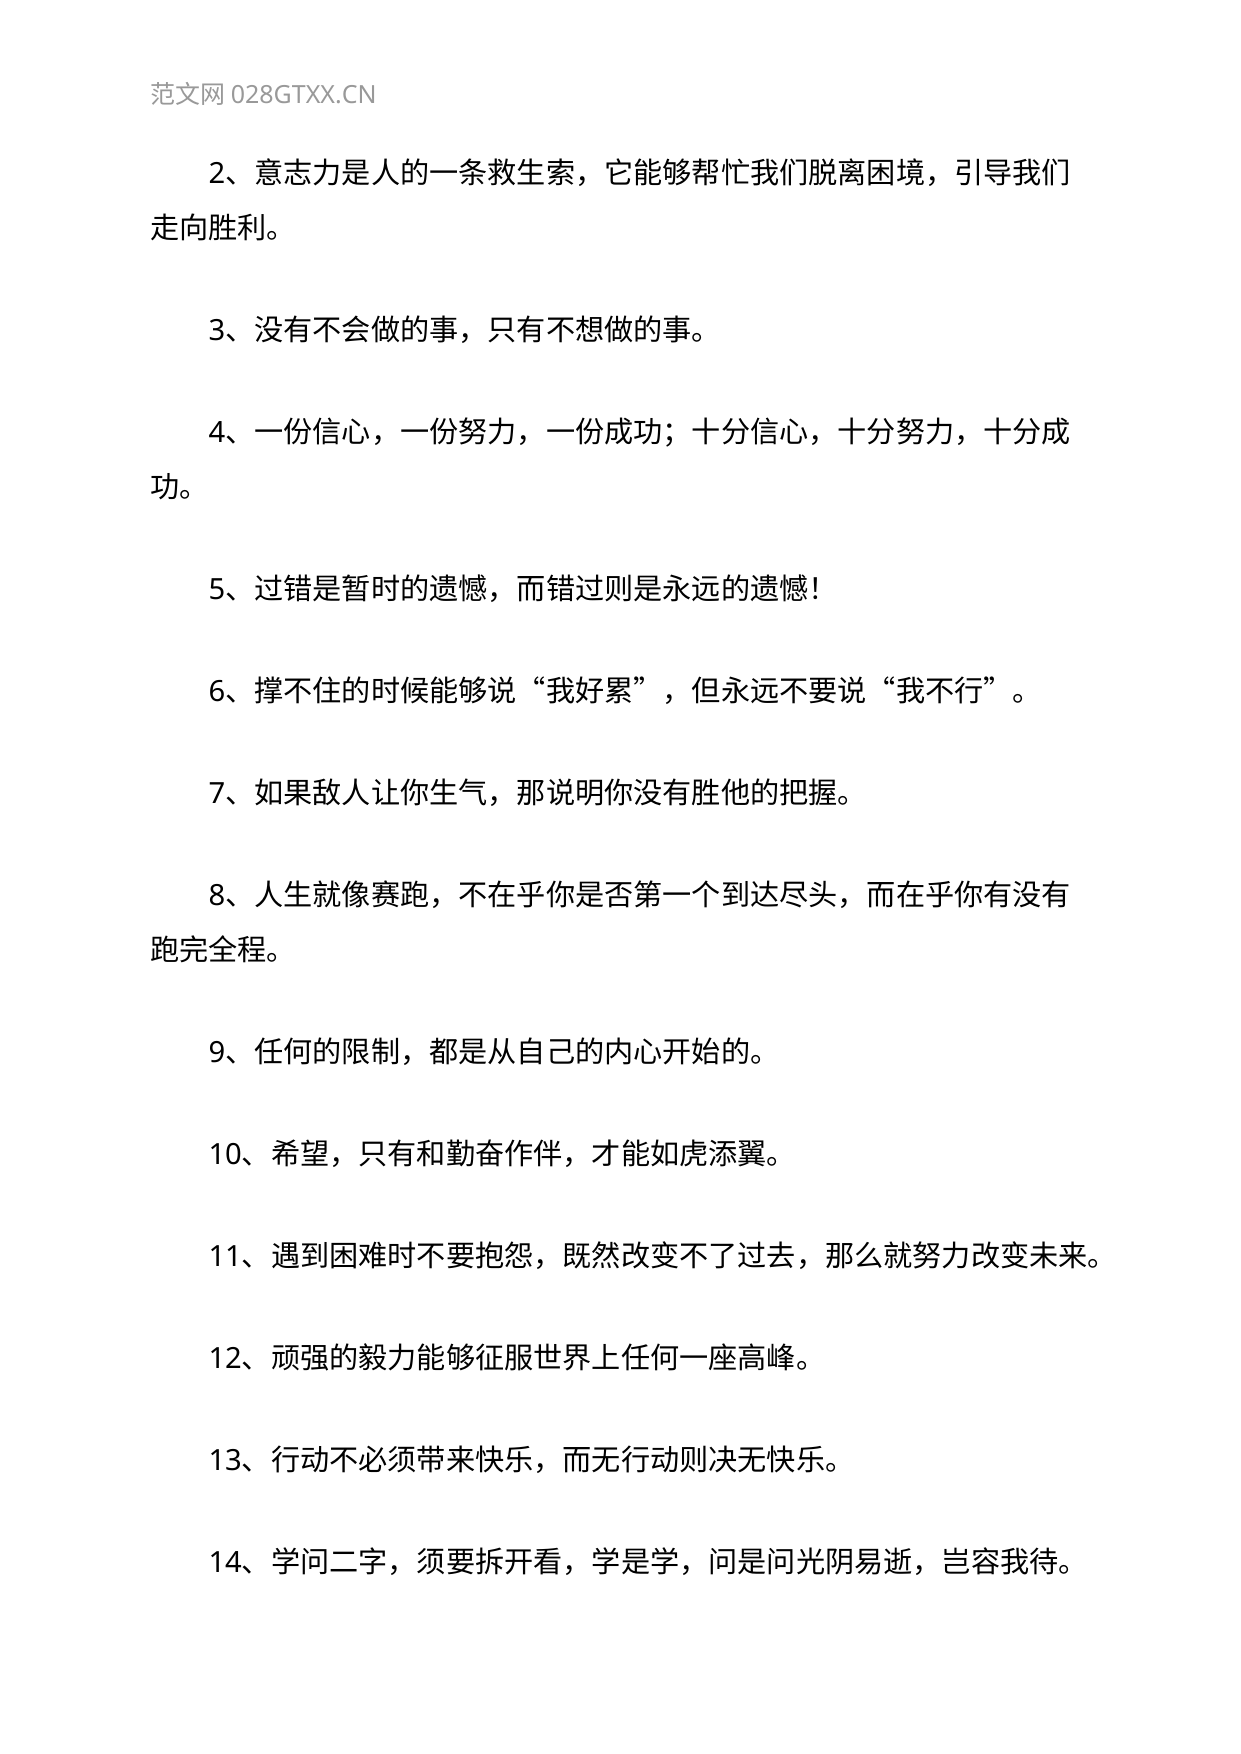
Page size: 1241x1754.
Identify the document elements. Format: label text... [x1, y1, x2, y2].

text 14、学问二字，须要拆开看，学是学，问是问光阴易逝，岂容我待。 [150, 1538, 1090, 1581]
text 9、任何的限制，都是从自己的内心开始的。 [150, 1028, 1090, 1071]
text 5、过错是暂时的遗憾，而错过则是永远的遗憾！ [150, 566, 1090, 608]
text 3、没有不会做的事，只有不想做的事。 [150, 307, 1090, 349]
text 12、顽强的毅力能够征服世界上任何一座高峰。 [150, 1334, 1090, 1377]
text 13、行动不必须带来快乐，而无行动则决无快乐。 [150, 1436, 1090, 1478]
text 2、意志力是人的一条救生索，它能够帮忙我们脱离困境，引导我们走向胜利。 [150, 150, 1090, 247]
text 7、如果敌人让你生气，那说明你没有胜他的把握。 [150, 769, 1090, 812]
text 4、一份信心，一份努力，一份成功；十分信心，十分努力，十分成功。 [150, 409, 1090, 506]
text 6、撑不住的时候能够说“我好累”，但永远不要说“我不行”。 [150, 667, 1090, 710]
text 8、人生就像赛跑，不在乎你是否第一个到达尽头，而在乎你有没有跑完全程。 [150, 871, 1090, 969]
text 11、遇到困难时不要抱怨，既然改变不了过去，那么就努力改变未来。 [150, 1232, 1090, 1274]
text 10、希望，只有和勤奋作伴，才能如虎添翼。 [150, 1130, 1090, 1173]
